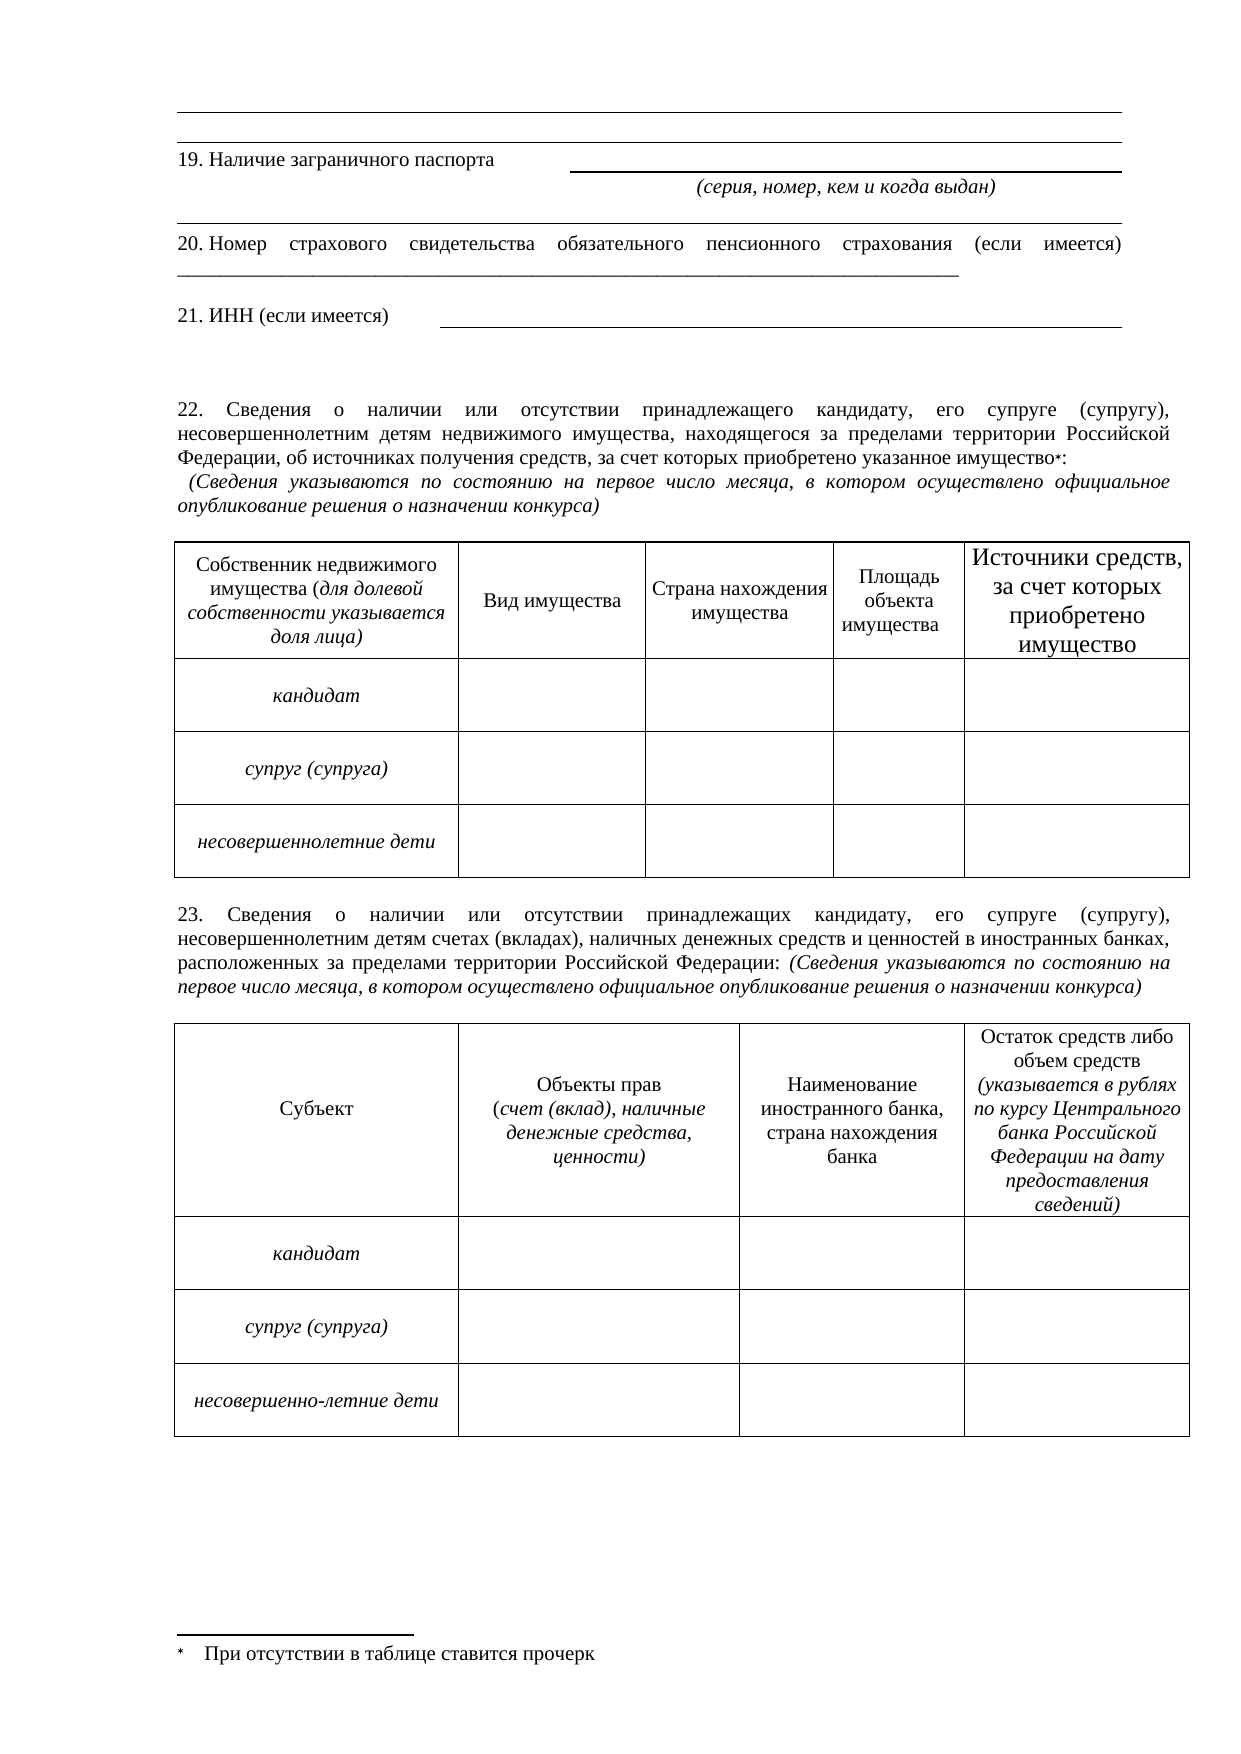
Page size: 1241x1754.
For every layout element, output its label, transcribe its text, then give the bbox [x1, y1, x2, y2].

table_cell несовершеннолетние дети [175, 805, 458, 877]
table_cell кандидат [175, 1217, 458, 1289]
table_cell [740, 1217, 964, 1289]
table_cell [740, 1364, 964, 1436]
table_cell [646, 805, 833, 877]
table_cell [965, 805, 1189, 877]
table_cell [459, 805, 645, 877]
table_cell [459, 1217, 739, 1289]
table_header Страна нахождения имущества [646, 543, 833, 657]
table_header Площадь объекта имущества [834, 543, 964, 657]
table_cell несовершенно-летние дети [175, 1364, 458, 1436]
table_cell [834, 805, 964, 877]
table_header Остаток средств либо объем средств (указывается в рублях по курсу Центрального банка Российской Федерации на дату предоставления сведений) [965, 1024, 1189, 1216]
table_cell супруг (супруга) [175, 732, 458, 804]
table_header Источники средств, за счет которых приобретено имущество [965, 543, 1189, 657]
table_cell [834, 659, 964, 731]
table_header Собственник недвижимого имущества (для долевой собственности указывается доля лица) [175, 543, 458, 657]
table_cell супруг (супруга) [175, 1290, 458, 1362]
table_cell [740, 1290, 964, 1362]
text 21. ИНН (если имеется) [177, 303, 1122, 327]
text (Сведения указываются по состоянию на первое число месяца, в котором осуществлено официальное опубликование решения о назначении конкурса) [177, 469, 1171, 517]
table_cell [459, 1290, 739, 1362]
text (серия, номер, кем и когда выдан) [570, 173, 1122, 198]
table_header Объекты прав (счет (вклад), наличные денежные средства, ценности) [459, 1024, 739, 1216]
table_cell [459, 732, 645, 804]
table_cell [834, 732, 964, 804]
table_cell [965, 732, 1189, 804]
table_cell [459, 1364, 739, 1436]
text 20. Номер страхового свидетельства обязательного пенсионного страхования (если имеется) ___________________________________________________________________________ [177, 231, 1122, 279]
table_cell [646, 659, 833, 731]
text 22. Сведения о наличии или отсутствии принадлежащего кандидату, его супруге (супругу), несовершеннолетним детям недвижимого имущества, находящегося за пределами территории Российской Федерации, об источниках получения средств, за счет которых приобретено указанное имущество: [177, 397, 1171, 469]
table_header Субъект [175, 1024, 458, 1216]
table_header Вид имущества [459, 543, 645, 657]
table_cell [965, 1217, 1189, 1289]
text 19. Наличие заграничного паспорта [177, 147, 1122, 171]
table_cell кандидат [175, 659, 458, 731]
text 23. Сведения о наличии или отсутствии принадлежащих кандидату, его супруге (супругу), несовершеннолетним детям счетах (вкладах), наличных денежных средств и ценностей в иностранных банках, расположенных за пределами территории Российской Федерации: (Сведения указываются по состоянию на первое число месяца, в котором осуществлено официальное опубликование решения о назначении конкурса) [177, 902, 1171, 998]
table_cell [965, 659, 1189, 731]
table_cell [965, 1290, 1189, 1362]
table_cell [459, 659, 645, 731]
table_header Наименование иностранного банка, страна нахождения банка [740, 1024, 964, 1216]
table_cell [965, 1364, 1189, 1436]
table_cell [646, 732, 833, 804]
